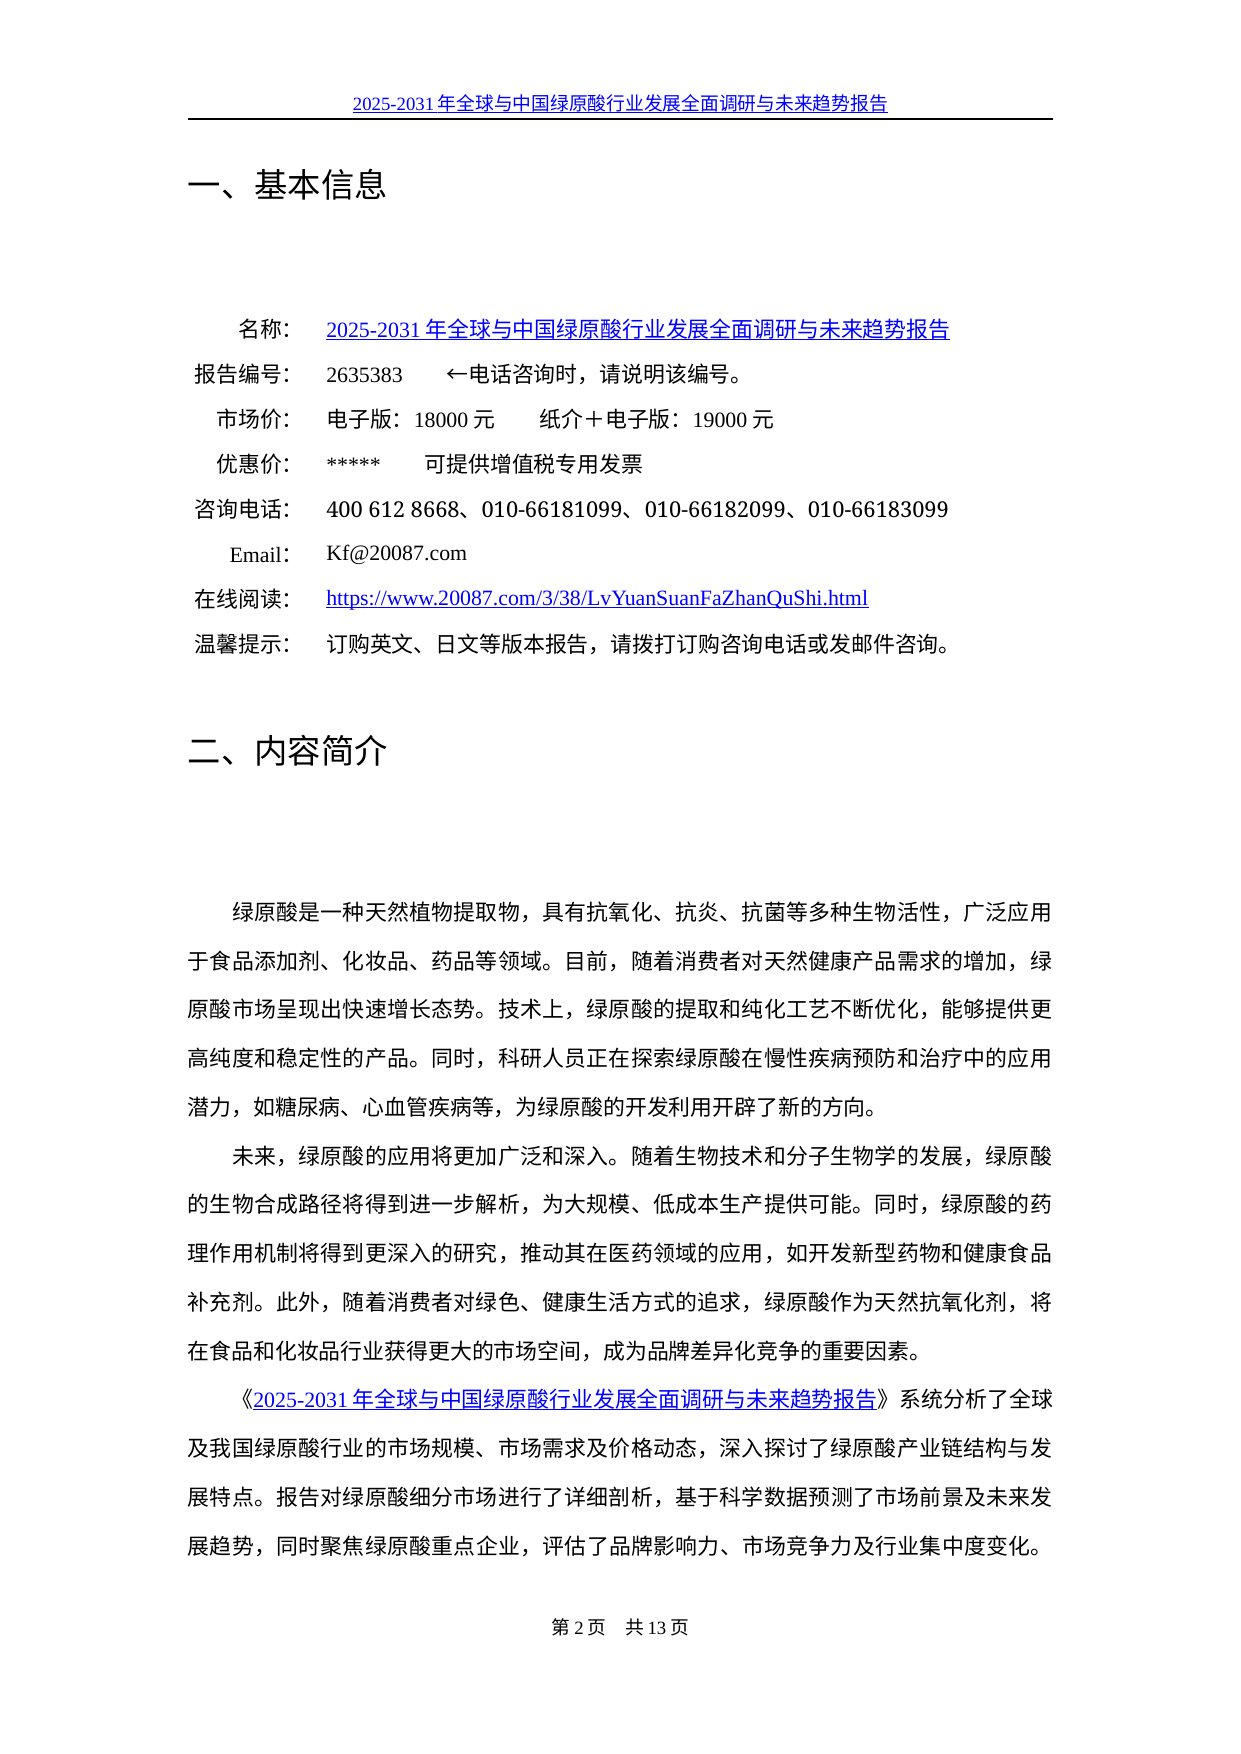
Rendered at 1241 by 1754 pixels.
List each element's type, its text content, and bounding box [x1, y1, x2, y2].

table_cell 报告编号： [167, 357, 315, 402]
table_cell 电子版：18000 元 纸介＋电子版：19000 元 [315, 402, 1073, 447]
table_cell 咨询电话： [167, 492, 315, 537]
table_cell 在线阅读： [167, 582, 315, 627]
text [187, 894, 1053, 1561]
table_cell 400 612 8668、010-66181099、010-66182099、010-66183099 [315, 492, 1073, 537]
table_cell 市场价： [167, 402, 315, 447]
table_cell 温馨提示： [167, 627, 315, 672]
table_cell 优惠价： [167, 447, 315, 492]
table_cell ***** 可提供增值税专用发票 [315, 447, 1073, 492]
table_header 2025-2031年全球与中国绿原酸行业发展全面调研与未来趋势报告 [315, 312, 1073, 357]
table_cell 2635383 ←电话咨询时，请说明该编号。 [315, 357, 1073, 402]
table_header 名称： [167, 312, 315, 357]
table_cell Kf@20087.com [315, 537, 1073, 582]
table_cell [315, 582, 1073, 627]
table_cell 订购英文、日文等版本报告，请拨打订购咨询电话或发邮件咨询。 [315, 627, 1073, 672]
title 一、基本信息 [187, 150, 1053, 215]
title 二、内容简介 [187, 717, 1053, 782]
table_cell Email： [167, 537, 315, 582]
